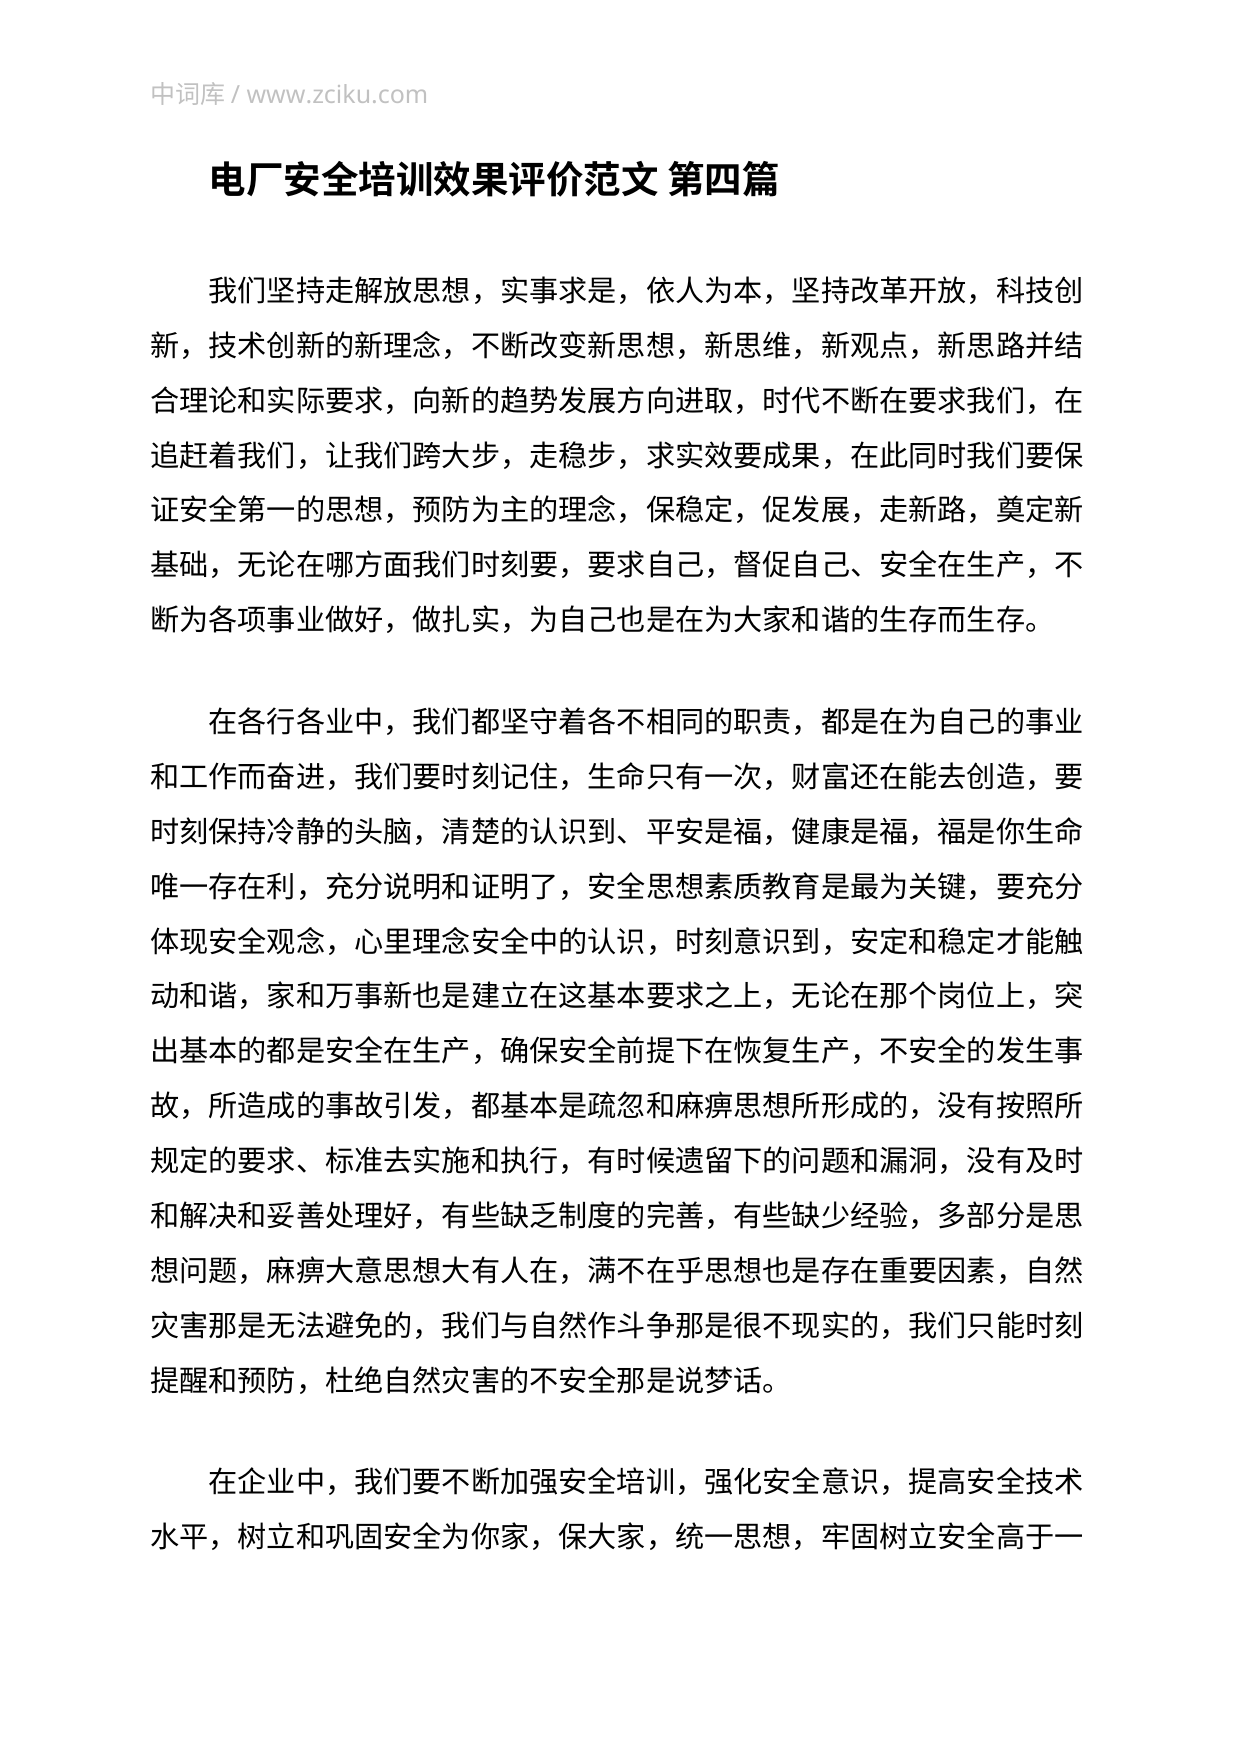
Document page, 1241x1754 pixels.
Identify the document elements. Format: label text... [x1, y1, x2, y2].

text 我们坚持走解放思想，实事求是，依人为本，坚持改革开放，科技创新，技术创新的新理念，不断改变新思想，新思维，新观点，新思路并结合理论和实际要求，向新的趋势发展方向进取，时代不断在要求我们，在追赶着我们，让我们跨大步，走稳步，求实效要成果，在此同时我们要保证安全第一的思想，预防为主的理念，保稳定，促发展，走新路，奠定新基础，无论在哪方面我们时刻要，要求自己，督促自己、安全在生产，不断为各项事业做好，做扎实，为自己也是在为大家和谐的生存而生存。 [150, 267, 1090, 639]
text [150, 1459, 1090, 1556]
text 电厂安全培训效果评价范文 第四篇 [150, 150, 1090, 204]
text 在各行各业中，我们都坚守着各不相同的职责，都是在为自己的事业和工作而奋进，我们要时刻记住，生命只有一次，财富还在能去创造，要时刻保持冷静的头脑，清楚的认识到、平安是福，健康是福，福是你生命唯一存在利，充分说明和证明了，安全思想素质教育是最为关键，要充分体现安全观念，心里理念安全中的认识，时刻意识到，安定和稳定才能触动和谐，家和万事新也是建立在这基本要求之上，无论在那个岗位上，突出基本的都是安全在生产，确保安全前提下在恢复生产，不安全的发生事故，所造成的事故引发，都基本是疏忽和麻痹思想所形成的，没有按照所规定的要求、标准去实施和执行，有时候遗留下的问题和漏洞，没有及时和解决和妥善处理好，有些缺乏制度的完善，有些缺少经验，多部分是思想问题，麻痹大意思想大有人在，满不在乎思想也是存在重要因素，自然灾害那是无法避免的，我们与自然作斗争那是很不现实的，我们只能时刻提醒和预防，杜绝自然灾害的不安全那是说梦话。 [150, 698, 1090, 1399]
